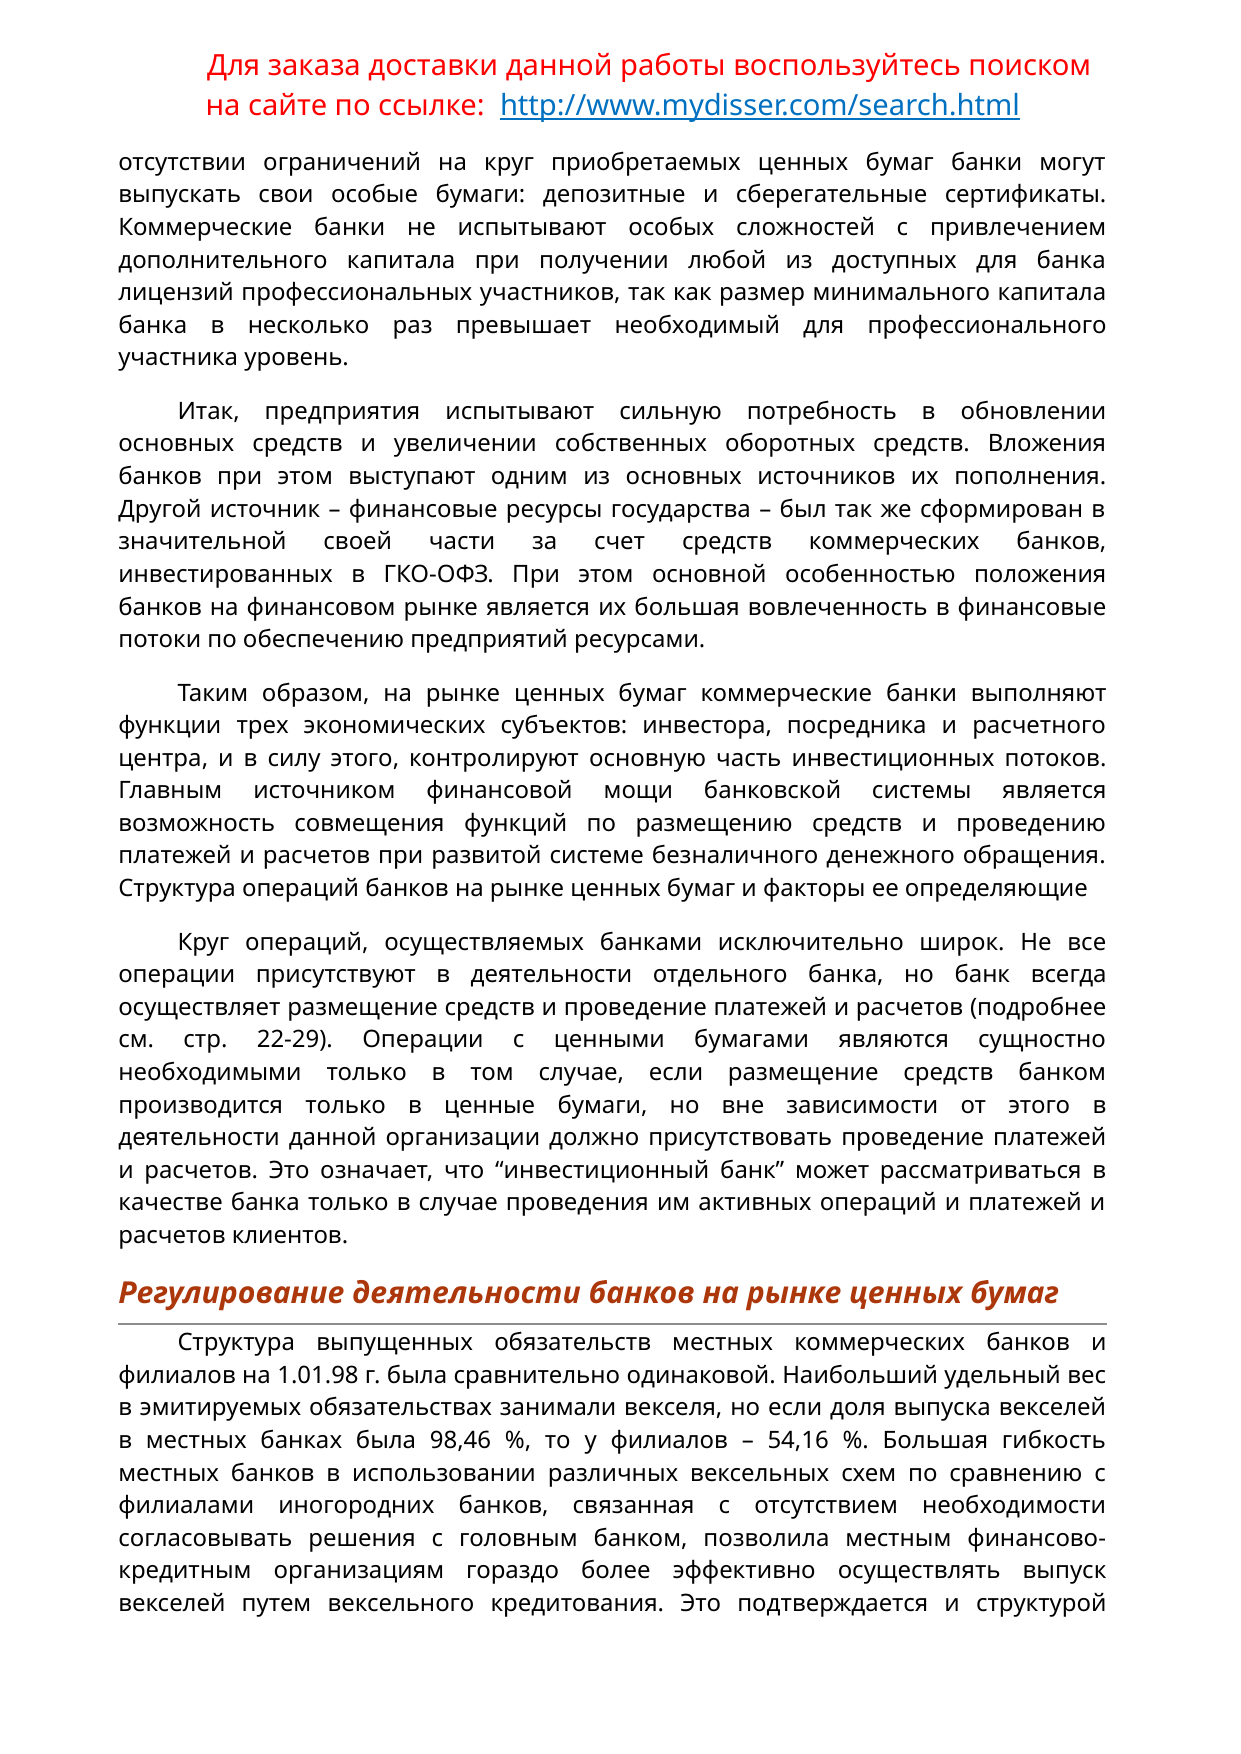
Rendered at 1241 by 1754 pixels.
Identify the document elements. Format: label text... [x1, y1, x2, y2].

subtitle Регулирование деятельности банков на рынке ценных бумаг [118, 1271, 1107, 1323]
